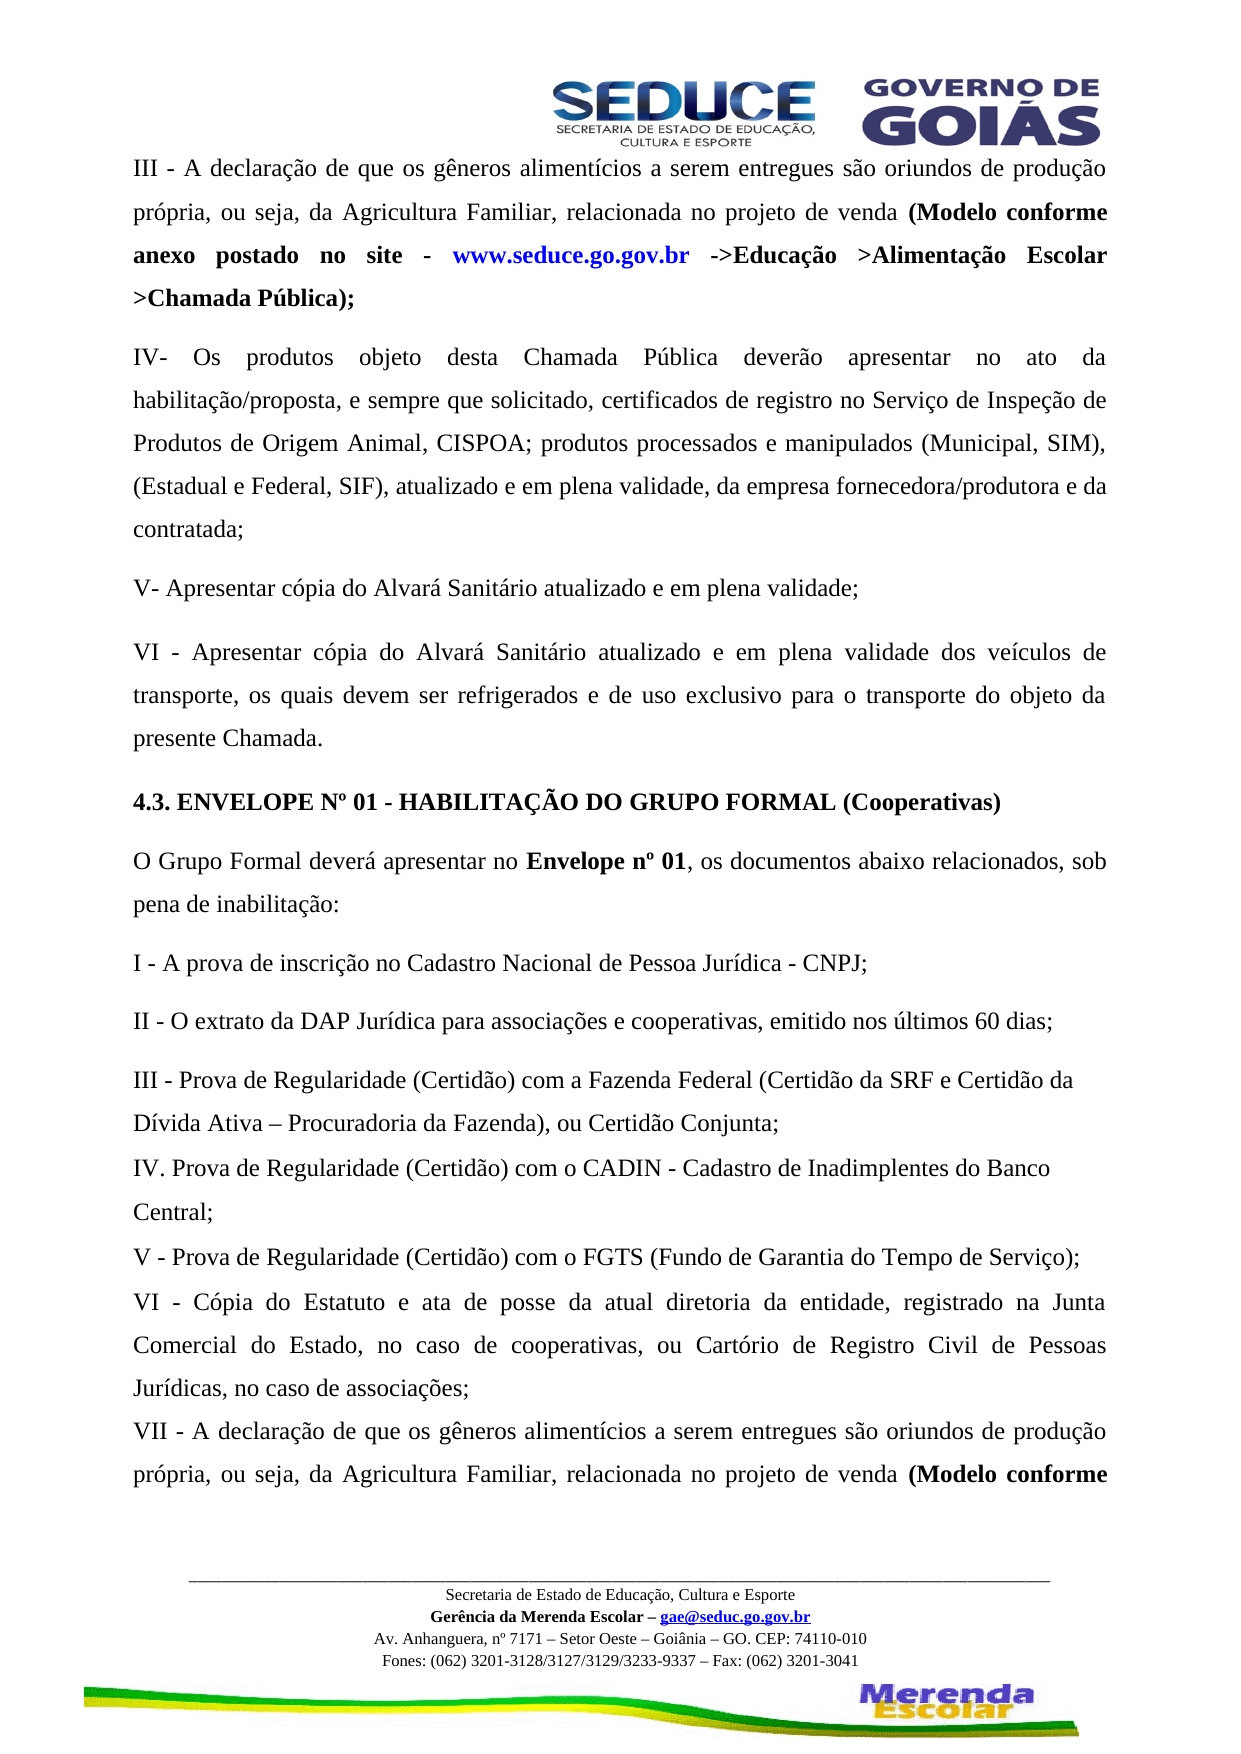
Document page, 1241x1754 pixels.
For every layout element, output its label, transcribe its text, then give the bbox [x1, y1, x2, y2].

text IV. Prova de Regularidade (Certidão) com o CADIN - Cadastro de Inadimplentes do Banco Central; [133, 1153, 1107, 1225]
text 4.3. ENVELOPE Nº 01 - HABILITAÇÃO DO GRUPO FORMAL (Cooperativas) [133, 787, 1107, 816]
text O Grupo Formal deverá apresentar no Envelope nº 01, os documentos abaixo relacionados, sob pena de inabilitação: [133, 846, 1107, 918]
text III - Prova de Regularidade (Certidão) com a Fazenda Federal (Certidão da SRF e Certidão da Dívida Ativa – Procuradoria da Fazenda), ou Certidão Conjunta; [133, 1065, 1107, 1137]
text IV- Os produtos objeto desta Chamada Pública deverão apresentar no ato da habilitação/proposta, e sempre que solicitado, certificados de registro no Serviço de Inspeção de Produtos de Origem Animal, CISPOA; produtos processados e manipulados (Municipal, SIM), (Estadual e Federal, SIF), atualizado e em plena validade, da empresa fornecedora/produtora e da contratada; [133, 342, 1107, 543]
text V- Apresentar cópia do Alvará Sanitário atualizado e em plena validade; [133, 573, 1107, 602]
text VI - Apresentar cópia do Alvará Sanitário atualizado e em plena validade dos veículos de transporte, os quais devem ser refrigerados e de uso exclusivo para o transporte do objeto da presente Chamada. [133, 637, 1107, 752]
text I - A prova de inscrição no Cadastro Nacional de Pessoa Jurídica - CNPJ; [133, 948, 1107, 976]
text III - A declaração de que os gêneros alimentícios a serem entregues são oriundos de produção própria, ou seja, da Agricultura Familiar, relacionada no projeto de venda (Modelo conforme anexo postado no site - www.seduce.go.gov.br ->Educação >Alimentação Escolar >Chamada Pública); [133, 153, 1107, 312]
text VI - Cópia do Estatuto e ata de posse da atual diretoria da entidade, registrado na Junta Comercial do Estado, no caso de cooperativas, ou Cartório de Registro Civil de Pessoas Jurídicas, no caso de associações; [133, 1287, 1107, 1402]
text V - Prova de Regularidade (Certidão) com o FGTS (Fundo de Garantia do Tempo de Serviço); [133, 1242, 1107, 1271]
picture [552, 73, 1108, 154]
text II - O extrato da DAP Jurídica para associações e cooperativas, emitido nos últimos 60 dias; [133, 1006, 1107, 1035]
